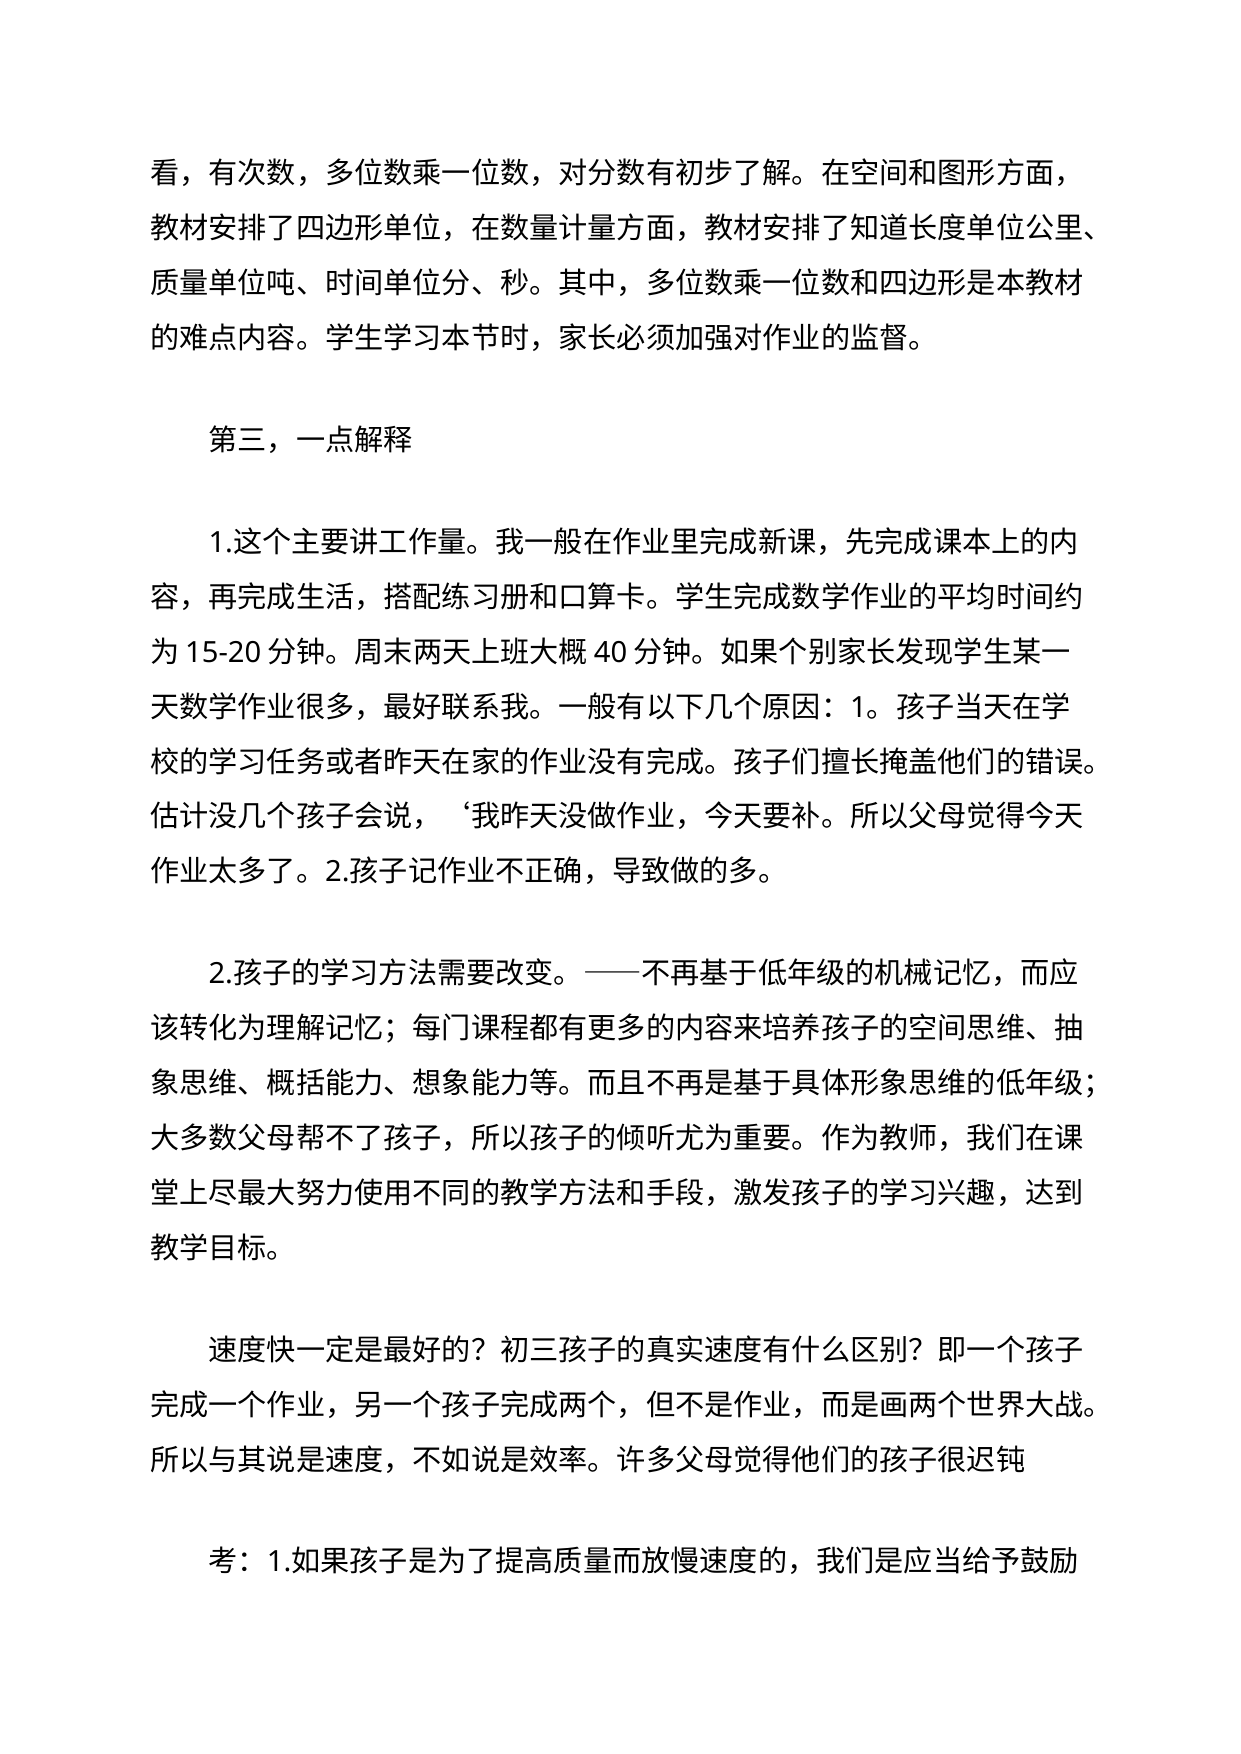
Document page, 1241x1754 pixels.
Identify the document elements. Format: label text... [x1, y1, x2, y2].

text 1.这个主要讲工作量。我一般在作业里完成新课，先完成课本上的内容，再完成生活，搭配练习册和口算卡。学生完成数学作业的平均时间约为15-20分钟。周末两天上班大概40分钟。如果个别家长发现学生某一天数学作业很多，最好联系我。一般有以下几个原因：1。孩子当天在学校的学习任务或者昨天在家的作业没有完成。孩子们擅长掩盖他们的错误。估计没几个孩子会说，‘我昨天没做作业，今天要补。所以父母觉得今天作业太多了。2.孩子记作业不正确，导致做的多。 [150, 518, 1090, 890]
text 速度快一定是最好的？初三孩子的真实速度有什么区别？即一个孩子完成一个作业，另一个孩子完成两个，但不是作业，而是画两个世界大战。所以与其说是速度，不如说是效率。许多父母觉得他们的孩子很迟钝 [150, 1326, 1090, 1478]
text 2.孩子的学习方法需要改变。——不再基于低年级的机械记忆，而应该转化为理解记忆；每门课程都有更多的内容来培养孩子的空间思维、抽象思维、概括能力、想象能力等。而且不再是基于具体形象思维的低年级；大多数父母帮不了孩子，所以孩子的倾听尤为重要。作为教师，我们在课堂上尽最大努力使用不同的教学方法和手段，激发孩子的学习兴趣，达到教学目标。 [150, 950, 1090, 1267]
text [150, 1538, 1090, 1580]
text 第三，一点解释 [150, 416, 1090, 459]
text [150, 150, 1090, 357]
